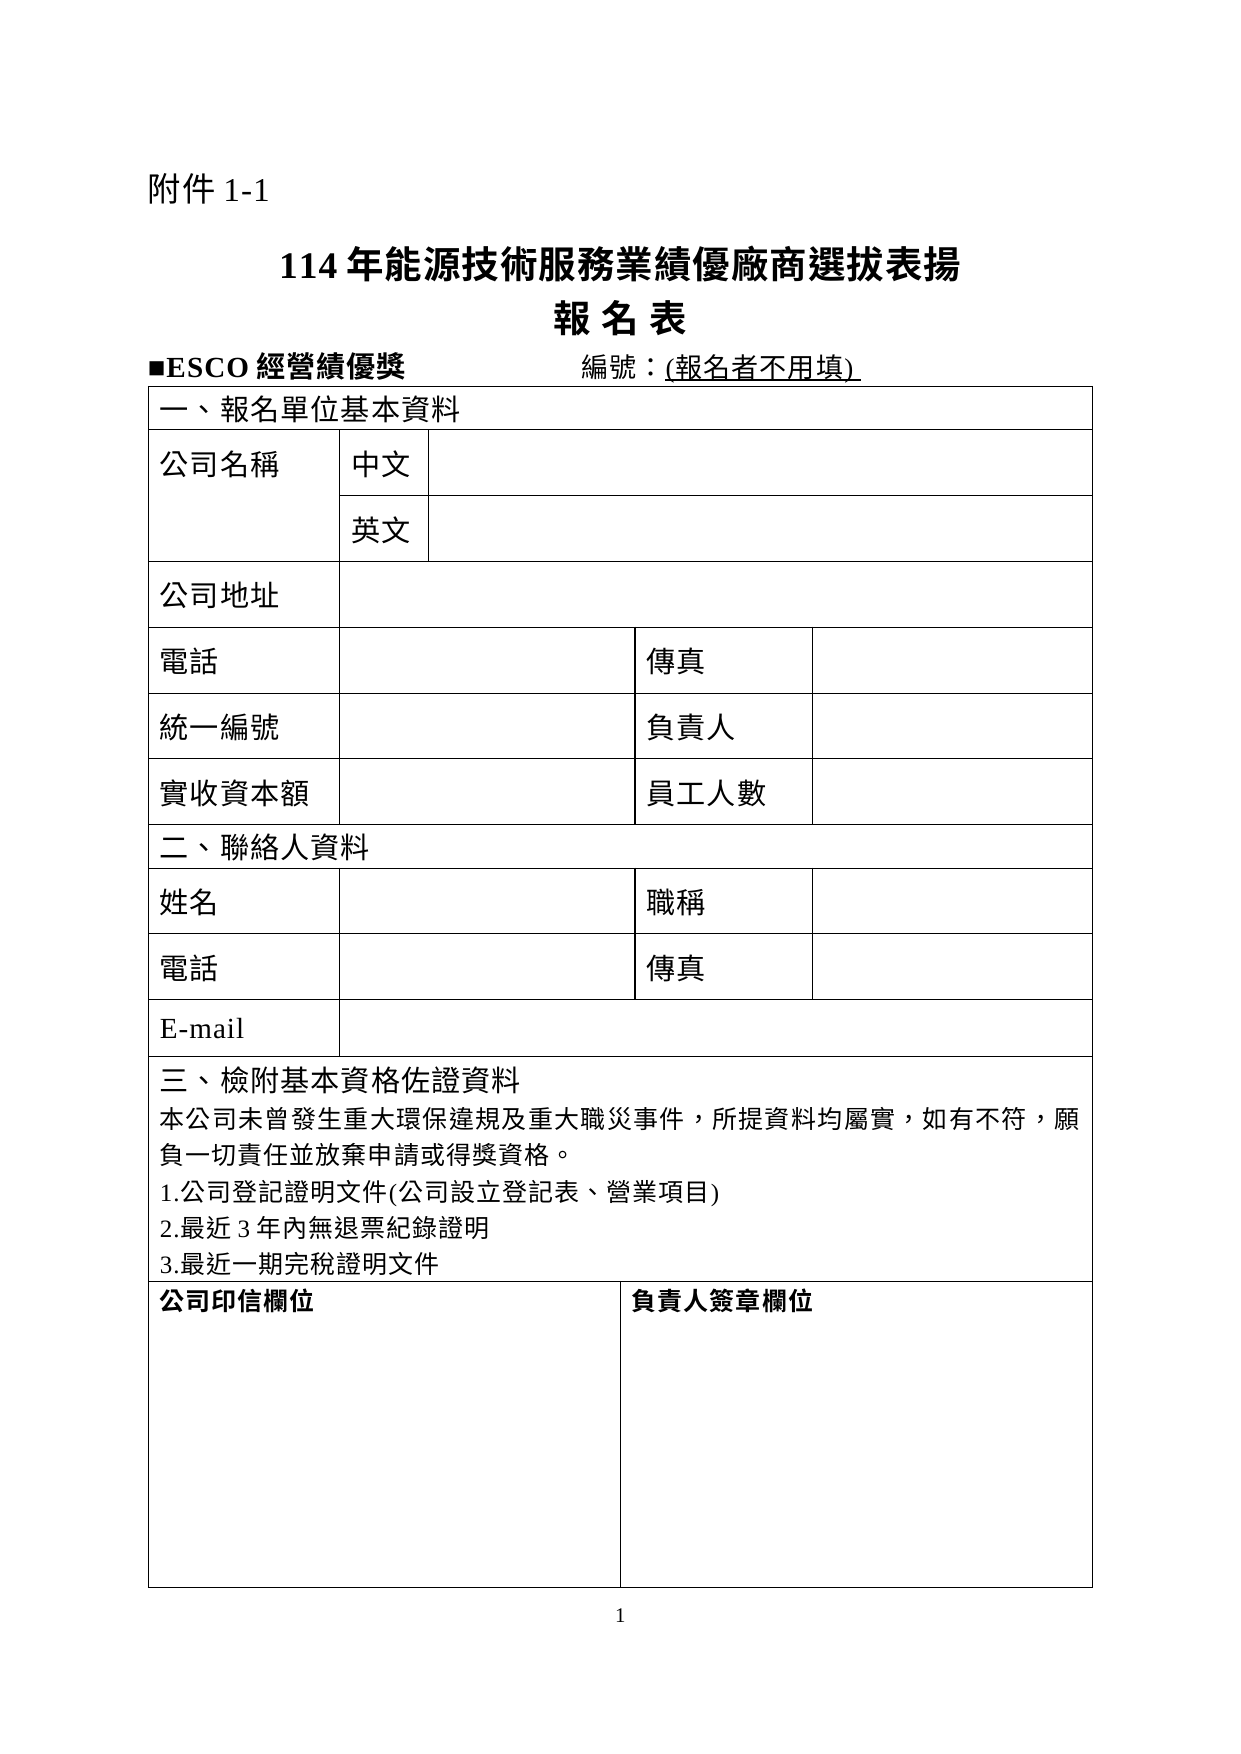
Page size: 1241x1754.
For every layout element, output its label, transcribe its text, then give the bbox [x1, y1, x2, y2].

text 報 名 表 [148, 289, 1092, 343]
table_cell [813, 694, 1092, 758]
table_cell [429, 496, 1092, 561]
table_cell [340, 934, 634, 999]
table_cell 統一編號 [149, 694, 339, 758]
text ■ESCO經營績優獎 編號：(報名者不用填) [148, 343, 1092, 386]
table_cell [340, 869, 634, 933]
table_cell E-mail [149, 1000, 339, 1056]
table_cell [340, 694, 634, 758]
table_cell 電話 [149, 934, 339, 999]
table_cell 員工人數 [636, 759, 812, 824]
table_cell [813, 869, 1092, 933]
table_cell [340, 562, 1092, 627]
table_cell [813, 759, 1092, 824]
table_cell 三、檢附基本資格佐證資料 本公司未曾發生重大環保違規及重大職災事件，所提資料均屬實，如有不符，願負一切責任並放棄申請或得獎資格。 1.公司登記證明文件(公司設立登記表、營業項目) 2.最近3年內無退票紀錄證明 3.最近一期完稅證明文件 [149, 1057, 1092, 1281]
table_cell 負責人簽章欄位 年 月 日 [621, 1282, 1092, 1587]
table_cell [340, 1000, 1092, 1056]
table_cell 英文 [340, 496, 428, 561]
table_cell 中文 [340, 430, 428, 495]
table_cell 公司名稱 [149, 430, 339, 561]
table_cell 傳真 [636, 628, 812, 692]
table_cell 姓名 [149, 869, 339, 933]
text 114年能源技術服務業績優廠商選拔表揚 [148, 235, 1092, 289]
table_cell [429, 430, 1092, 495]
table_cell 電話 [149, 628, 339, 692]
table_cell 負責人 [636, 694, 812, 758]
table_cell 二、聯絡人資料 [149, 825, 1092, 867]
table_cell 傳真 [636, 934, 812, 999]
table_cell [813, 628, 1092, 692]
table_header 一、報名單位基本資料 [149, 387, 1092, 429]
table_cell 職稱 [636, 869, 812, 933]
table_cell 公司地址 [149, 562, 339, 627]
table_cell [813, 934, 1092, 999]
text 附件1-1 [148, 163, 1092, 211]
table_cell [340, 759, 634, 824]
table_cell 實收資本額 [149, 759, 339, 824]
table_cell 公司印信欄位 [149, 1282, 620, 1587]
table_cell [340, 628, 634, 692]
